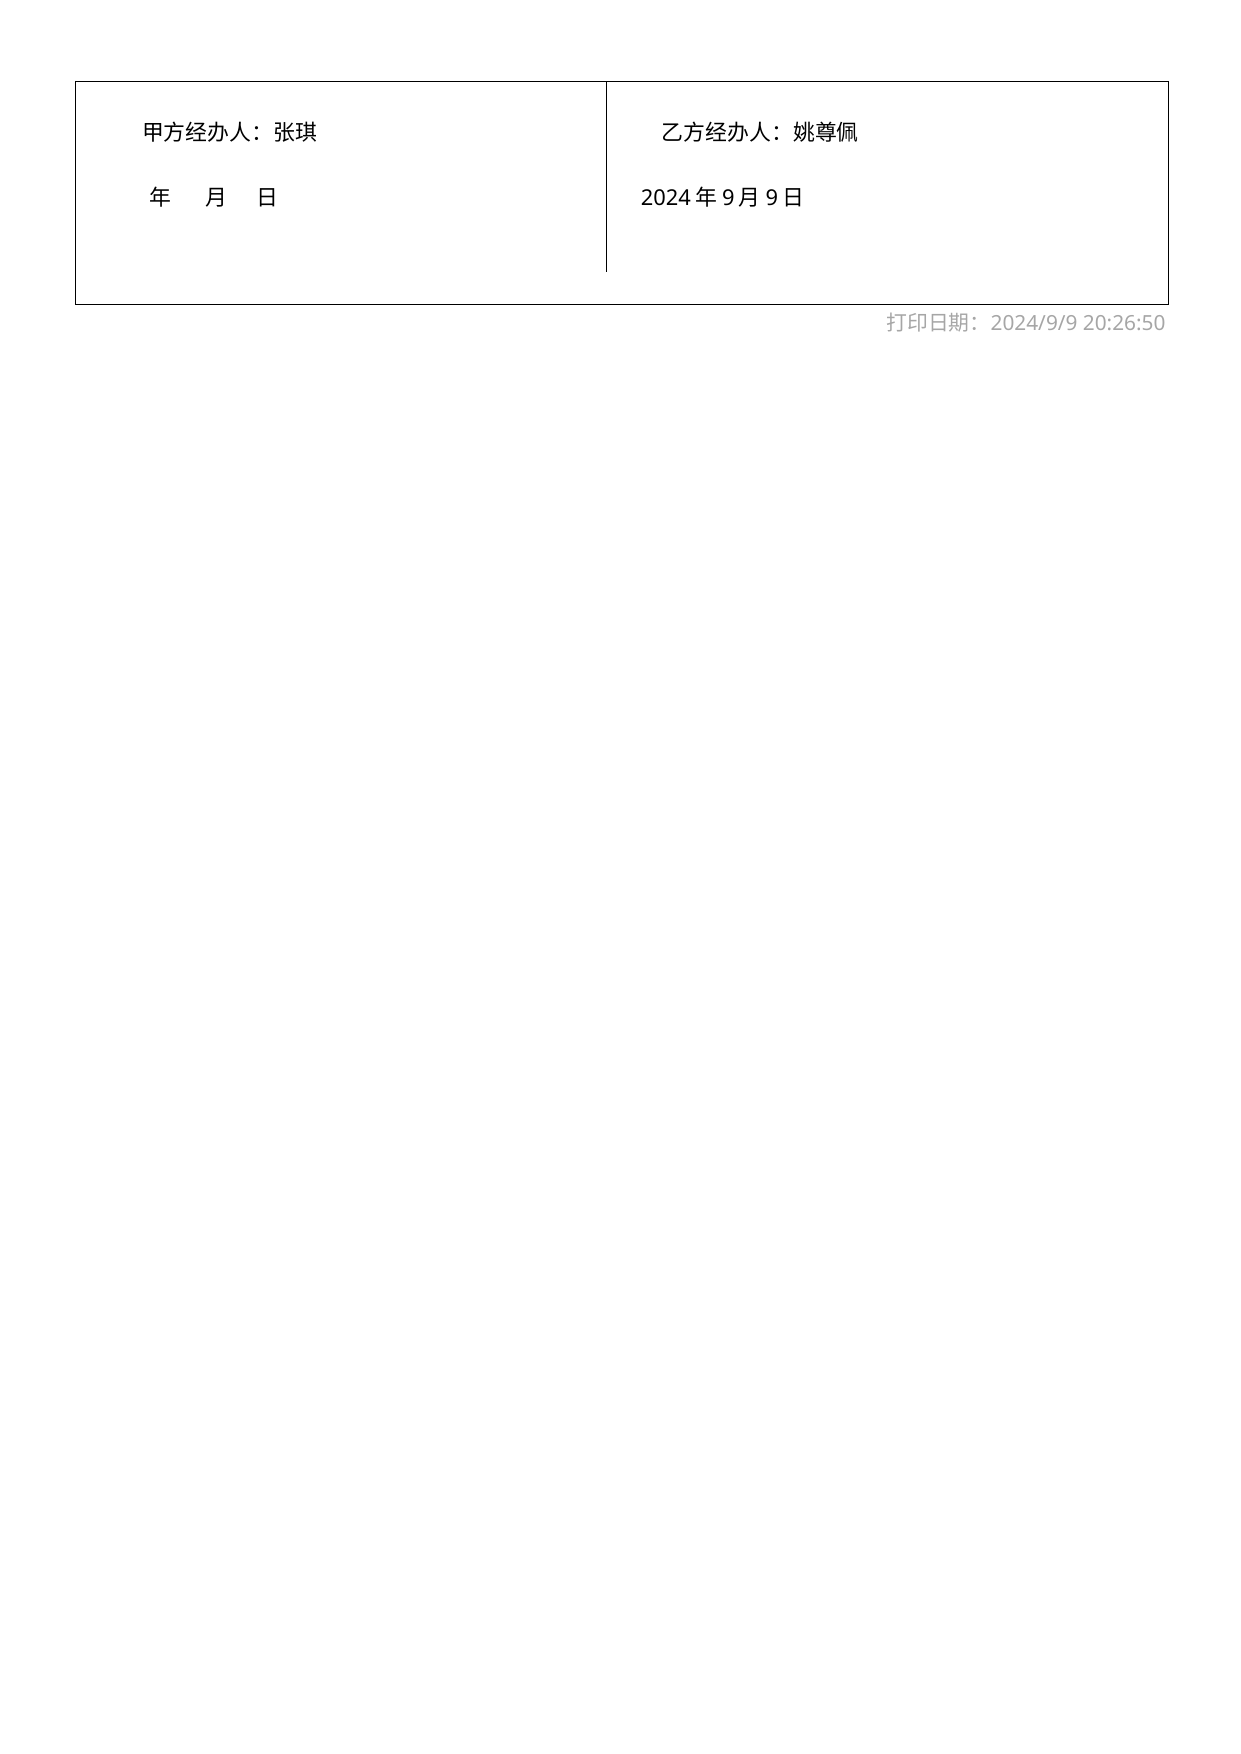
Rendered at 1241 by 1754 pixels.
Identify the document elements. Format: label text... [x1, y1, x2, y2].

table_cell [76, 82, 1168, 304]
text 打印日期：2024/9/9 20:26:50 [75, 305, 1165, 338]
